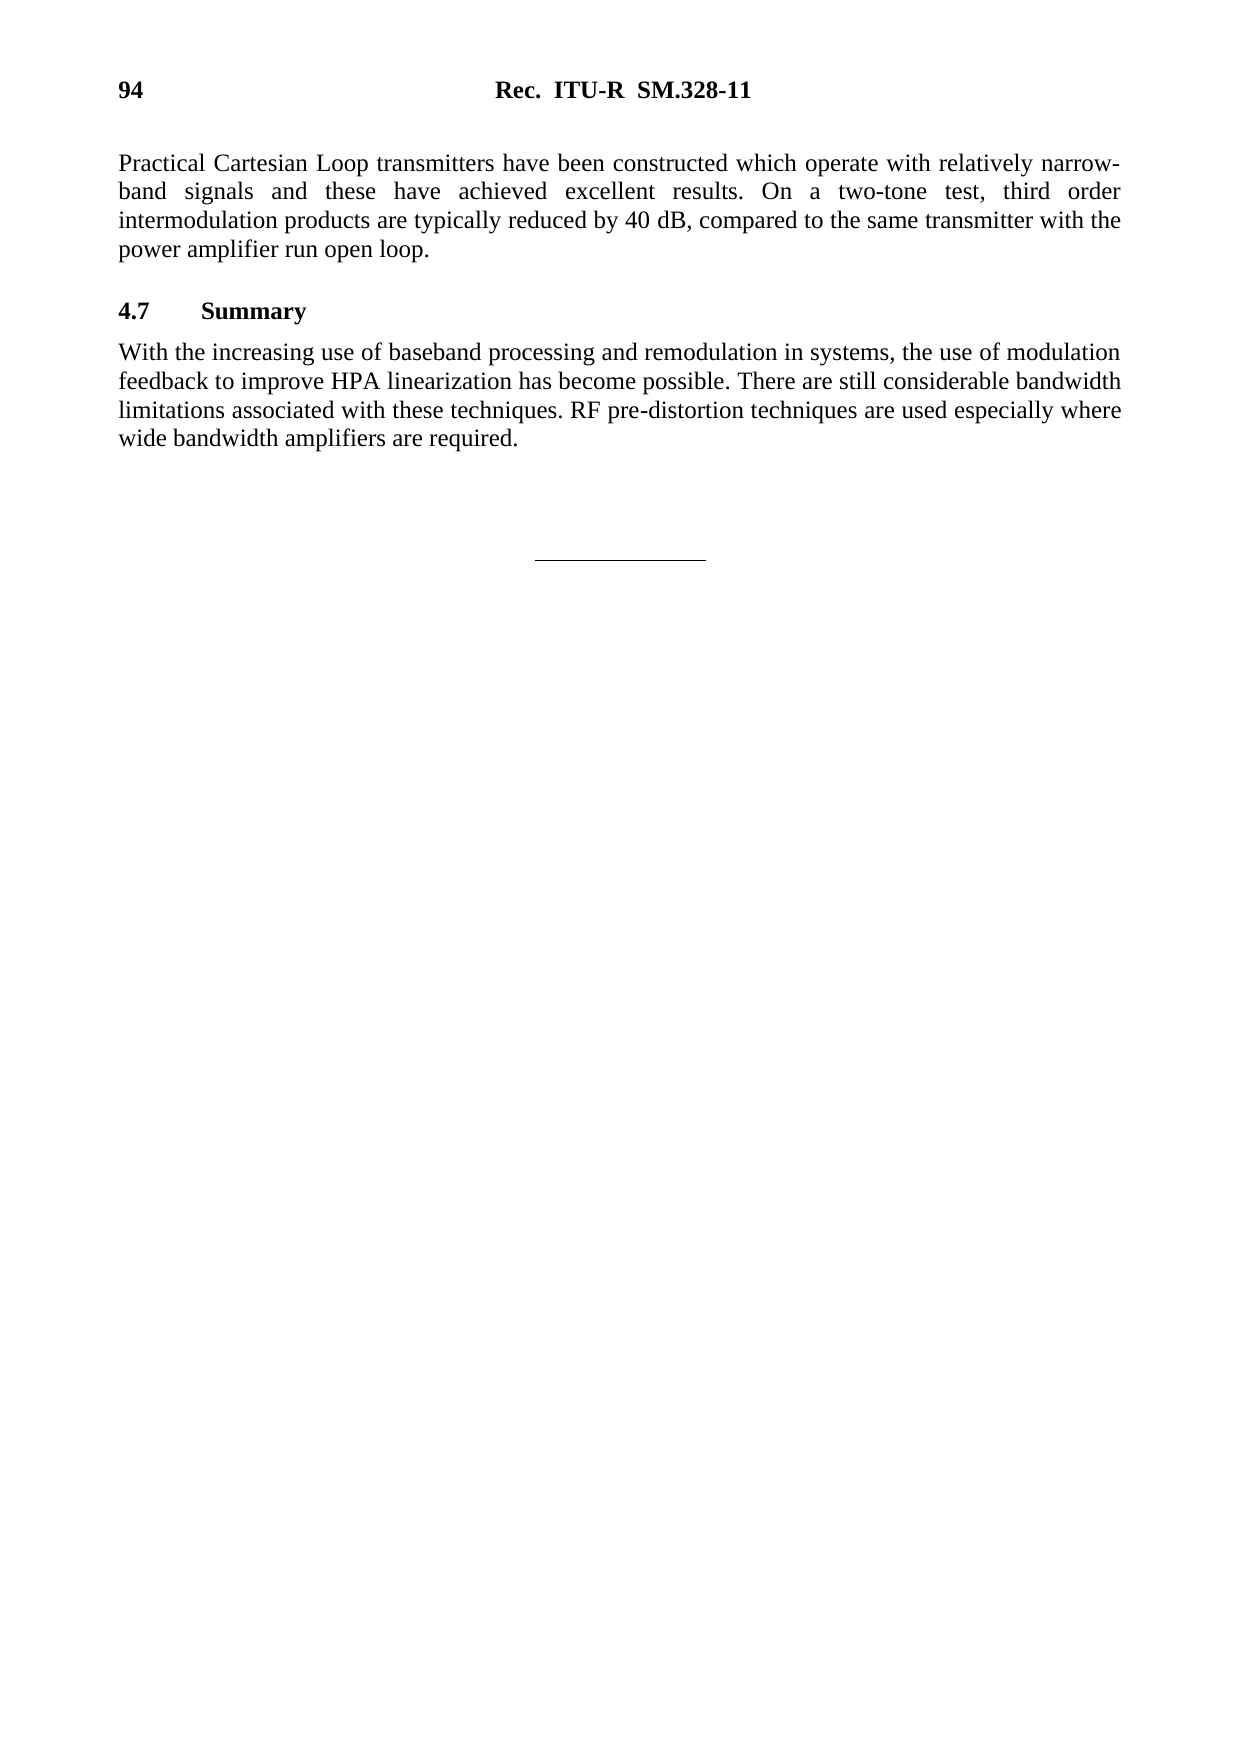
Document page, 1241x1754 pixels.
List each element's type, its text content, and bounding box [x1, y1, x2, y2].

text With the increasing use of baseband processing and remodulation in systems, the use of modulation feedback to improve HPA linearization has become possible. There are still considerable bandwidth limitations associated with these techniques. RF pre-distortion techniques are used especially where wide bandwidth amplifiers are required. [118, 337, 1122, 452]
text Practical Cartesian Loop transmitters have been constructed which operate with relatively narrow-band signals and these have achieved excellent results. On a two-tone test, third order intermodulation products are typically reduced by 40 dB, compared to the same transmitter with the power amplifier run open loop. [118, 148, 1122, 263]
subtitle 4.7 Summary [118, 296, 1122, 325]
